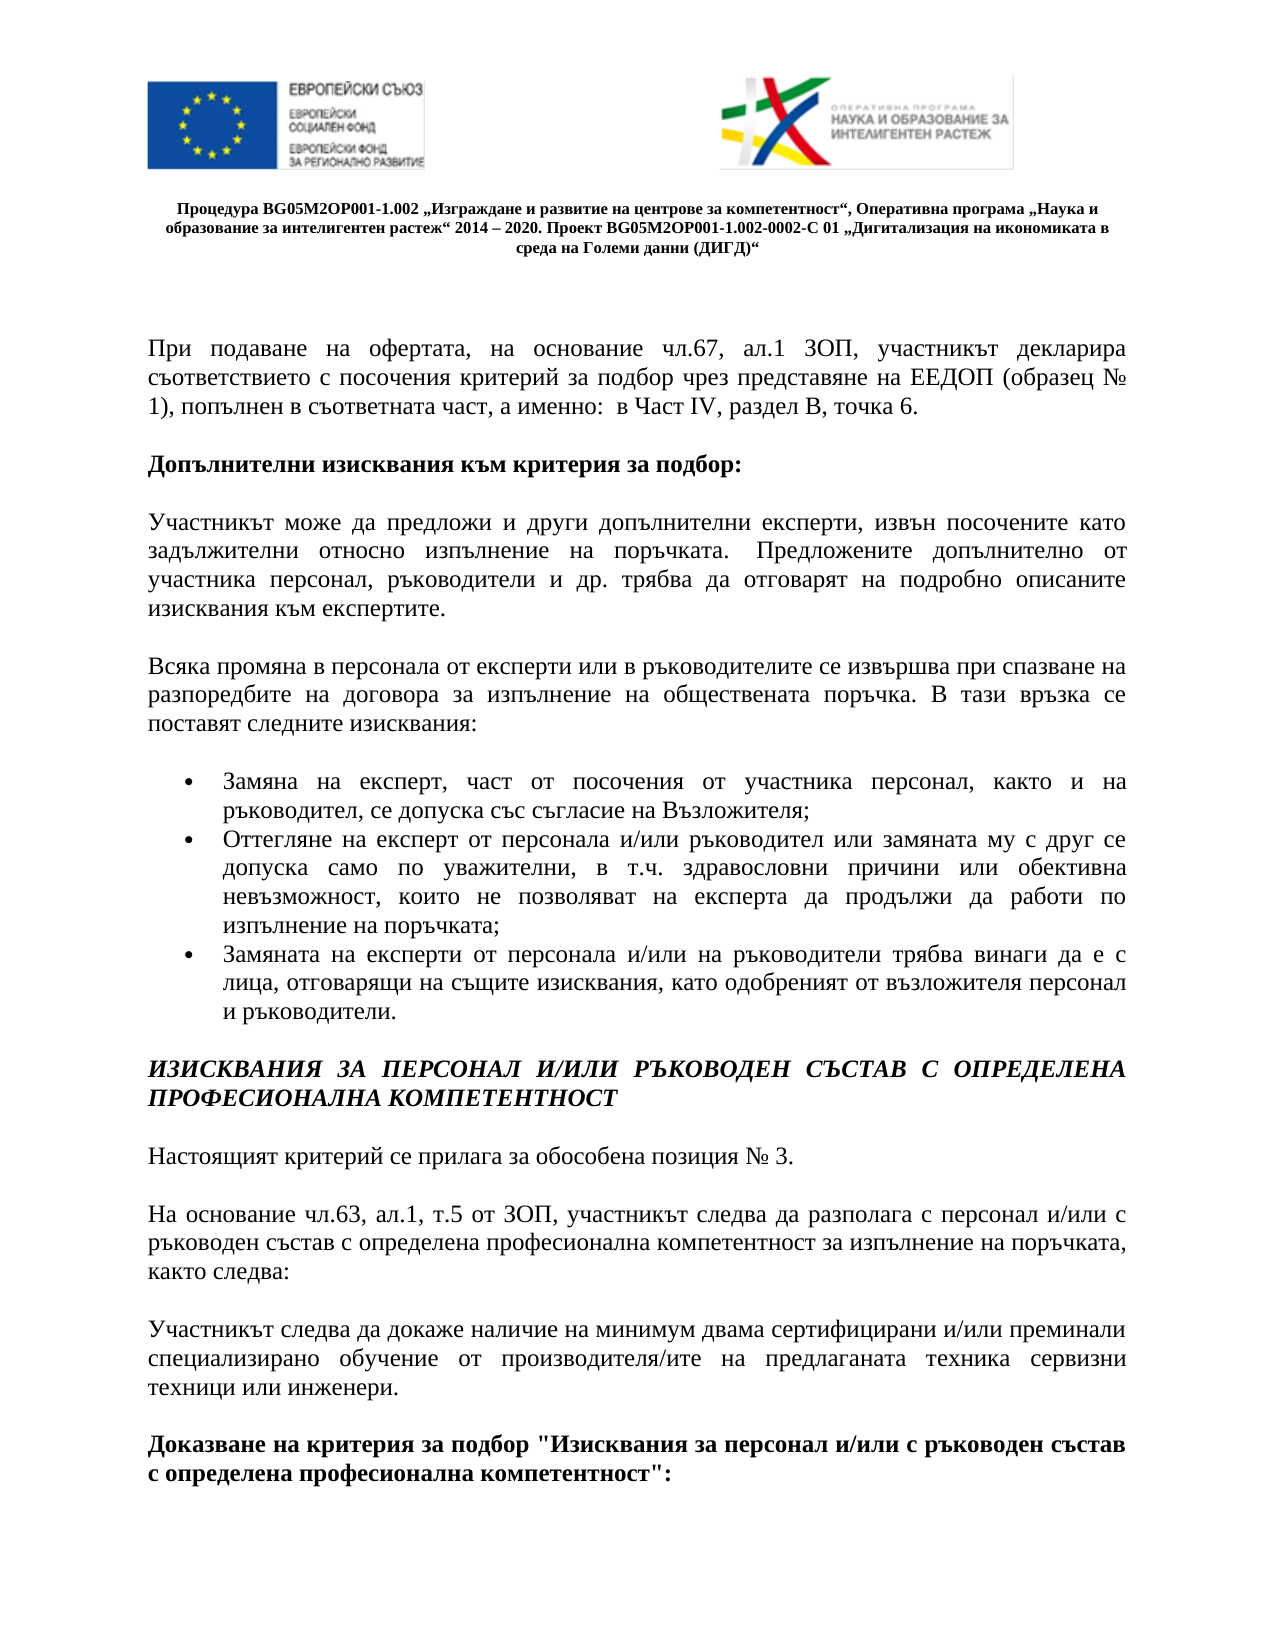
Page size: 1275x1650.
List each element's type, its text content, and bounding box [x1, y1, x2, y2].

list Оттегляне на експерт от персонала и/или ръководител или замяната му с друг се допуска само по уважителни, в т.ч. здравословни причини или обективна невъзможност, които не позволяват на експерта да продължи да работи по изпълнение на поръчката; [185, 824, 1127, 939]
text При подаване на офертата, на основание чл.67, ал.1 ЗОП, участникът декларира съответствието с посочения критерий за подбор чрез представяне на ЕЕДОП (образец № 1), попълнен в съответната част, а именно: в Част IV, раздел В, точка 6. [148, 333, 1127, 419]
list Замяна на експерт, част от посочения от участника персонал, както и на ръководител, се допуска със съгласие на Възложителя; [185, 766, 1127, 824]
text ИЗИСКВАНИЯ ЗА ПЕРСОНАЛ И/ИЛИ РЪКОВОДЕН СЪСТАВ С ОПРЕДЕЛЕНА ПРОФЕСИОНАЛНА КОМПЕТЕНТНОСТ [148, 1054, 1127, 1112]
picture [147, 81, 426, 171]
text Участникът следва да докаже наличие на минимум двама сертифицирани и/или преминали специализирано обучение от производителя/ите на предлаганата техника сервизни техници или инженери. [148, 1314, 1127, 1400]
text Всяка промяна в персонала от експерти или в ръководителите се извършва при спазване на разпоредбите на договора за изпълнение на обществената поръчка. В тази връзка се поставят следните изисквания: [148, 651, 1127, 737]
text Допълнителни изисквания към критерия за подбор: [148, 449, 1127, 477]
text Доказване на критерия за подбор "Изисквания за персонал и/или с ръководен състав с определена професионална компетентност": [148, 1429, 1127, 1487]
list Замяната на експерти от персонала и/или на ръководители трябва винаги да е с лица, отговарящи на същите изисквания, като одобреният от възложителя персонал и ръководители. [185, 939, 1127, 1025]
text Участникът може да предложи и други допълнителни експерти, извън посочените като задължителни относно изпълнение на поръчката. Предложените допълнително от участника персонал, ръководители и др. трябва да отговарят на подробно описаните изисквания към експертите. [148, 507, 1127, 622]
picture [719, 75, 1015, 171]
text Настоящият критерий се прилага за обособена позиция № 3. [148, 1141, 1127, 1169]
text На основание чл.63, ал.1, т.5 от ЗОП, участникът следва да разполага с персонал и/или с ръководен състав с определена професионална компетентност за изпълнение на поръчката, както следва: [148, 1199, 1127, 1285]
